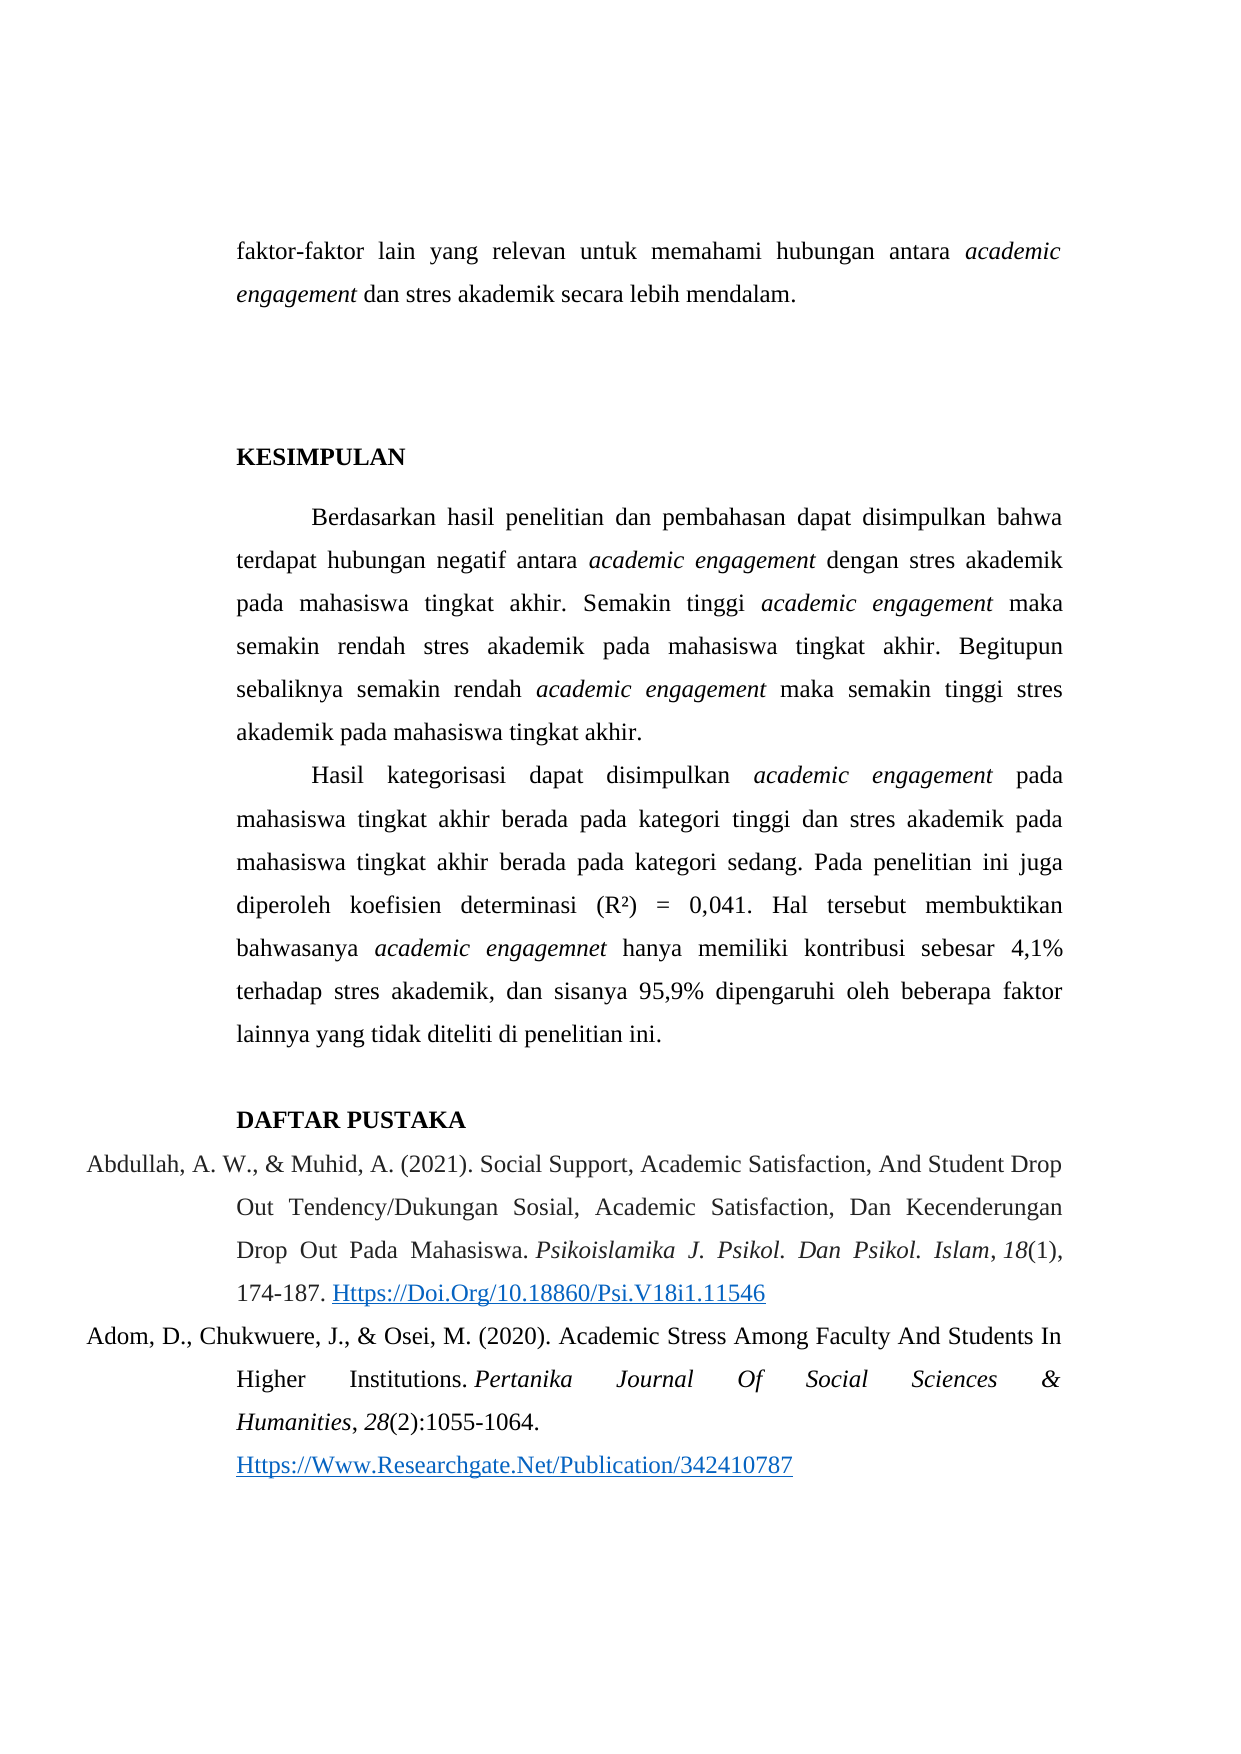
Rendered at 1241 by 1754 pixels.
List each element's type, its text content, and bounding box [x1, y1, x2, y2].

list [236, 236, 1063, 308]
text KESIMPULAN [236, 442, 1063, 471]
text DAFTAR PUSTAKA [236, 1106, 1063, 1134]
text Abdullah, A. W., & Muhid, A. (2021). Social Support, Academic Satisfaction, And Student Drop Out Tendency/Dukungan Sosial, Academic Satisfaction, Dan Kecenderungan Drop Out Pada Mahasiswa. Psikoislamika J. Psikol. Dan Psikol. Islam, 18(1), 174-187. Https://Doi.Org/10.18860/Psi.V18i1.11546 [86, 1177, 1063, 1307]
text Adom, D., Chukwuere, J., & Osei, M. (2020). Academic Stress Among Faculty And Students In Higher Institutions. Pertanika Journal Of Social Sciences & Humanities, 28(2):1055-1064. Https://Www.Researchgate.Net/Publication/342410787 [86, 1350, 1063, 1479]
text Berdasarkan hasil penelitian dan pembahasan dapat disimpulkan bahwa terdapat hubungan negatif antara academic engagement dengan stres akademik pada mahasiswa tingkat akhir. Semakin tinggi academic engagement maka semakin rendah stres akademik pada mahasiswa tingkat akhir. Begitupun sebaliknya semakin rendah academic engagement maka semakin tinggi stres akademik pada mahasiswa tingkat akhir. [236, 502, 1063, 746]
text Hasil kategorisasi dapat disimpulkan academic engagement pada mahasiswa tingkat akhir berada pada kategori tinggi dan stres akademik pada mahasiswa tingkat akhir berada pada kategori sedang. Pada penelitian ini juga diperoleh koefisien determinasi (R²) = 0,041. Hal tersebut membuktikan bahwasanya academic engagemnet hanya memiliki kontribusi sebesar 4,1% terhadap stres akademik, dan sisanya 95,9% dipengaruhi oleh beberapa faktor lainnya yang tidak diteliti di penelitian ini. [236, 761, 1063, 1048]
